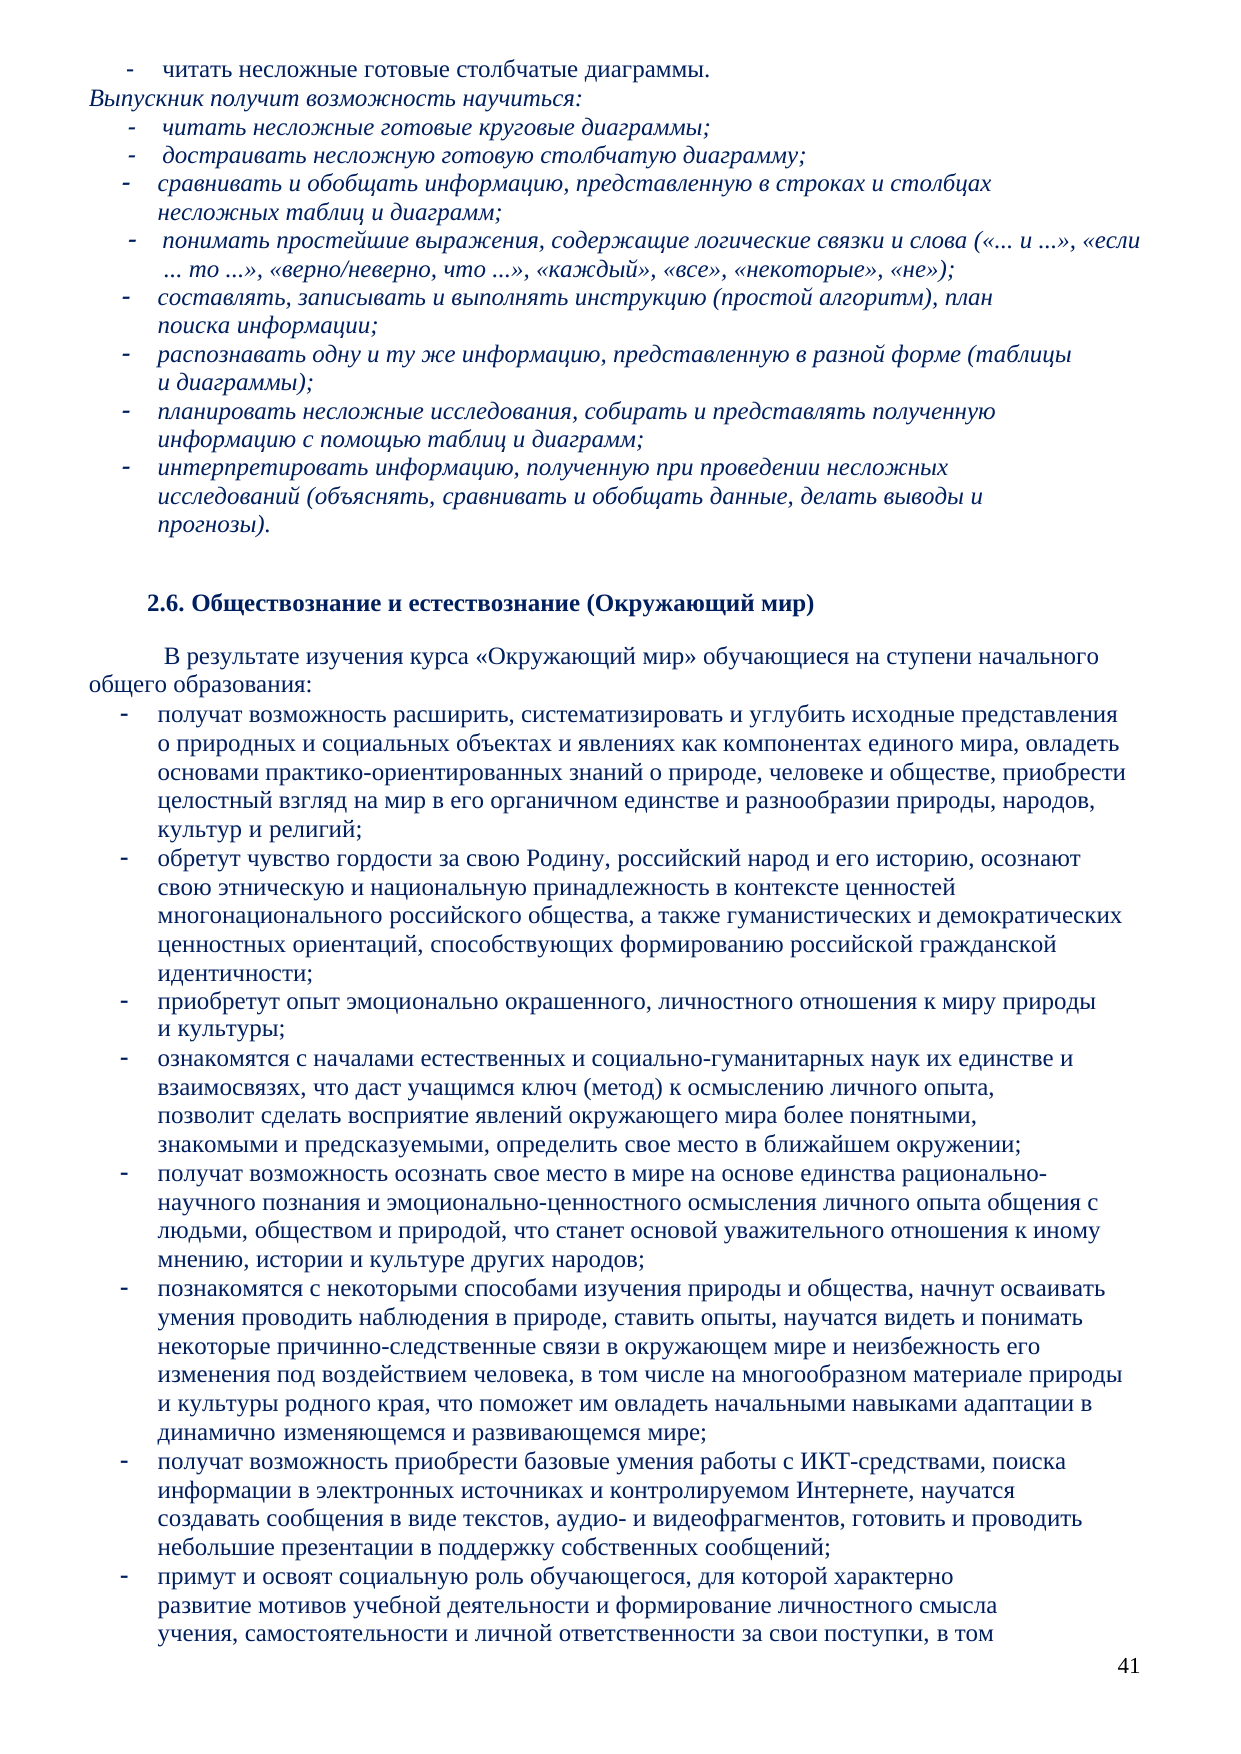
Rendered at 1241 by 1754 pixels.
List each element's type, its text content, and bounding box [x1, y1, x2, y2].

list обретут чувство гордости за свою Родину, российский народ и его историю, осознают свою этническую и национальную принадлежность в контексте ценностей многонационального российского общества, а также гуманистических и демократических ценностных ориентаций, способствующих формированию российской гражданской идентичности; [120, 843, 1140, 987]
list составлять, записывать и выполнять инструкцию (простой алгоритм), план поиска информации; [120, 283, 1071, 338]
list планировать несложные исследования, собирать и представлять полученную информацию с помощью таблиц и диаграмм; [120, 397, 1140, 453]
list получат возможность приобрести базовые умения работы с ИКТ-средствами, поиска информации в электронных источниках и контролируемом Интернете, научатся создавать сообщения в виде текстов, аудио- и видеофрагментов, готовить и проводить небольшие презентации в поддержку собственных сообщений; [120, 1446, 1121, 1561]
subtitle Обществознание и естествознание (Окружающий мир) [147, 588, 1192, 617]
list читать несложные готовые столбчатые диаграммы. [126, 54, 1192, 82]
list интерпретировать информацию, полученную при проведении несложных исследований (объяснять, сравнивать и обобщать данные, делать выводы и прогнозы). [120, 453, 1096, 538]
text Выпускник получит возможность научиться: [88, 83, 1192, 111]
list понимать простейшие выражения, содержащие логические связки и слова («... и ...», «если [126, 226, 1192, 254]
list сравнивать и обобщать информацию, представленную в строках и столбцах несложных таблиц и диаграмм; [120, 169, 1119, 225]
list ознакомятся с началами естественных и социально-гуманитарных наук их единстве и взаимосвязях, что даст учащимся ключ (метод) к осмыслению личного опыта, позволит сделать восприятие явлений окружающего мира более понятными, знакомыми и предсказуемыми, определить свое место в ближайшем окружении; [120, 1043, 1094, 1158]
list приобретут опыт эмоционально окрашенного, личностного отношения к миру природы и культуры; [120, 987, 1115, 1042]
list достраивать несложную готовую столбчатую диаграмму; [126, 141, 1192, 169]
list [120, 1561, 1053, 1647]
text В результате изучения курса «Окружающий мир» обучающиеся на ступени начального общего образования: [88, 642, 1134, 698]
list познакомятся с некоторыми способами изучения природы и общества, начнут осваивать умения проводить наблюдения в природе, ставить опыты, научатся видеть и понимать некоторые причинно-следственные связи в окружающем мире и неизбежность его изменения под воздействием человека, в том числе на многообразном материале природы и культуры родного края, что поможет им овладеть начальными навыками адаптации в динамично изменяющемся и развивающемся мире; [120, 1273, 1139, 1446]
list читать несложные готовые круговые диаграммы; [126, 112, 1192, 141]
text ... то ...», «верно/неверно, что ...», «каждый», «все», «некоторые», «не»); [163, 255, 1192, 283]
list получат возможность осознать свое место в мире на основе единства рационально-научного познания и эмоционально-ценностного осмысления личного опыта общения с людьми, обществом и природой, что станет основой уважительного отношения к иному мнению, истории и культуре других народов; [120, 1158, 1146, 1273]
list получат возможность расширить, систематизировать и углубить исходные представления о природных и социальных объектах и явлениях как компонентах единого мира, овладеть основами практико-ориентированных знаний о природе, человеке и обществе, приобрести целостный взгляд на мир в его органичном единстве и разнообразии природы, народов, культур и религий; [120, 699, 1134, 843]
list распознавать одну и ту же информацию, представленную в разной форме (таблицы и диаграммы); [120, 339, 1091, 396]
